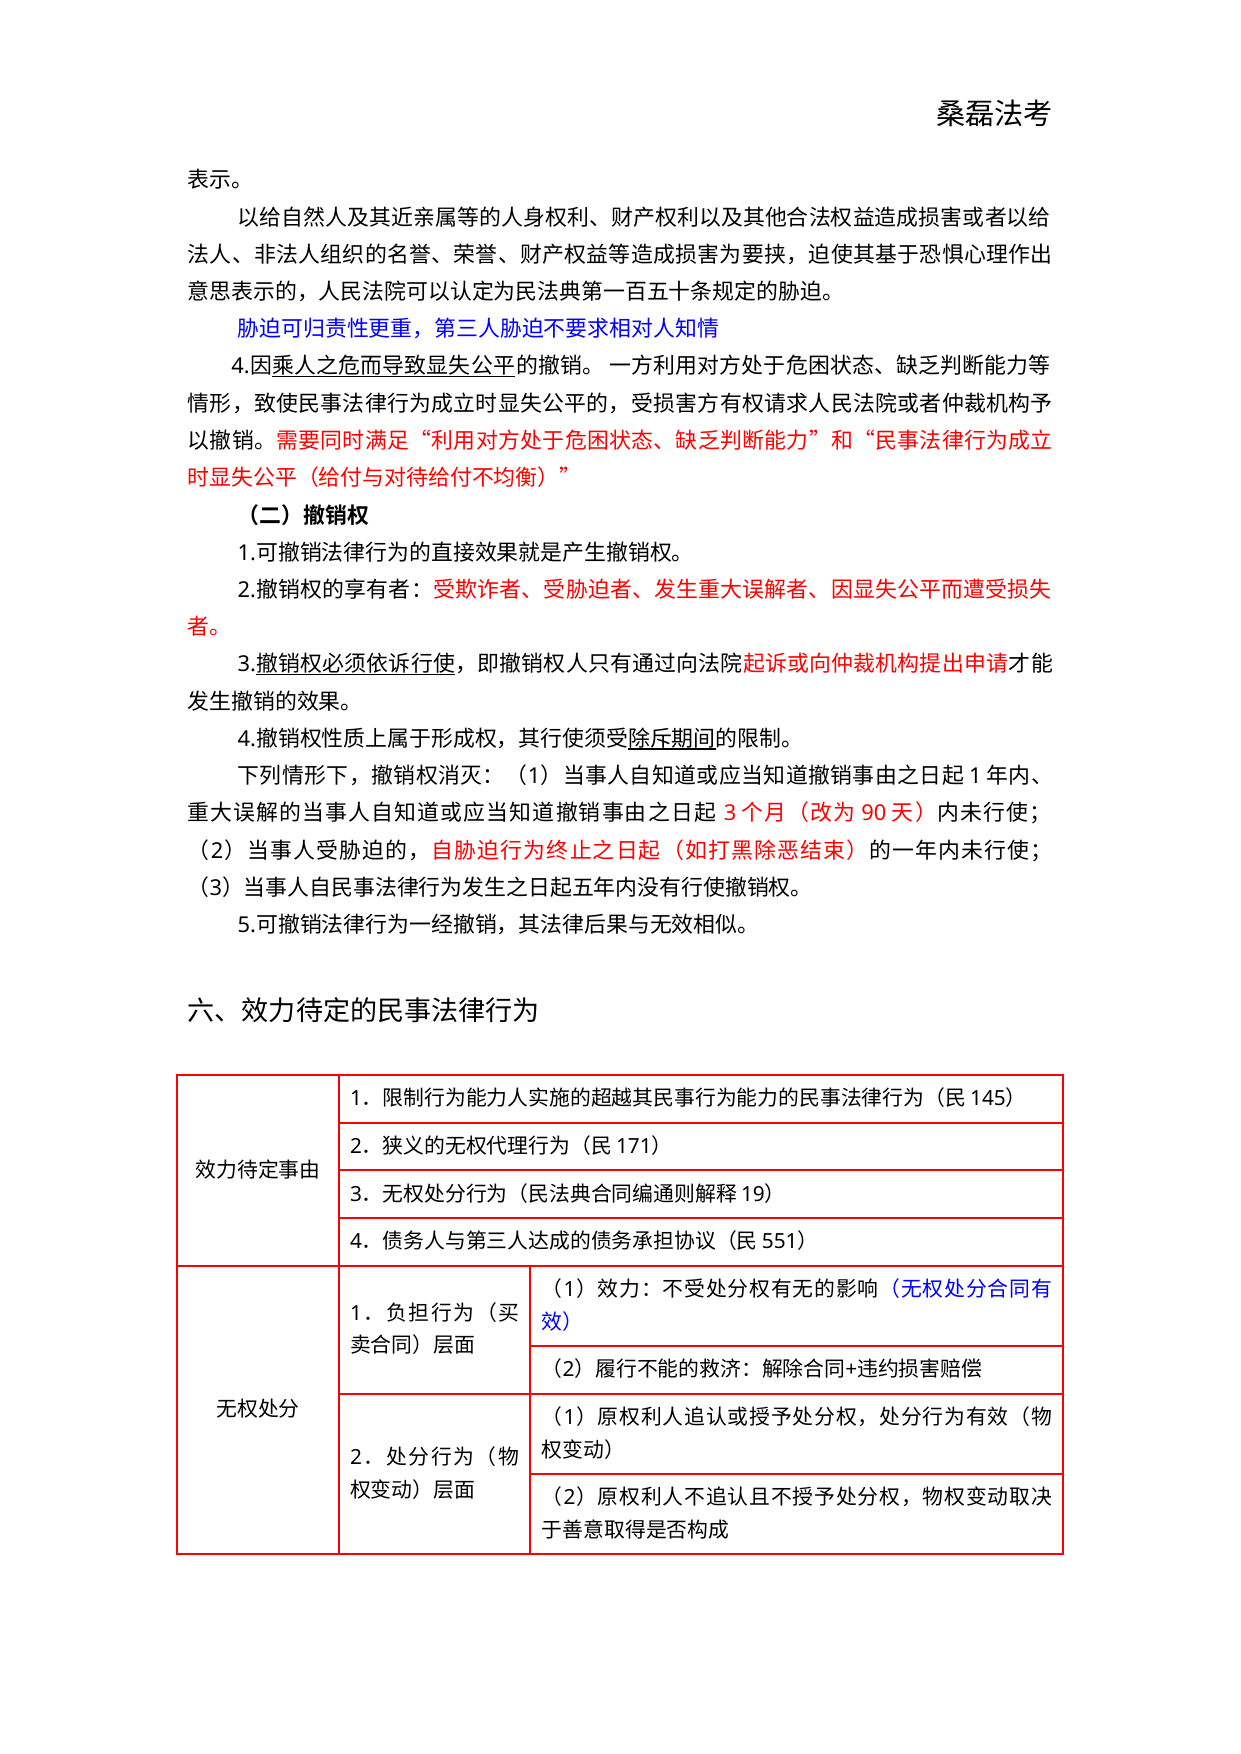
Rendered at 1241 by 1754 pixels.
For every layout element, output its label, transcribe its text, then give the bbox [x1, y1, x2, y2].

table_cell （2）原权利人不追认且不授予处分权，物权变动取决于善意取得是否构成 [531, 1475, 1062, 1553]
table_header 1．限制行为能力人实施的超越其民事行为能力的民事法律行为（民145） [340, 1076, 1062, 1122]
subtitle 六、效力待定的民事法律行为 [187, 976, 1053, 1041]
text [187, 162, 1053, 194]
table_cell 2．处分行为（物权变动）层面 [340, 1395, 529, 1553]
table_cell 无权处分 [178, 1267, 338, 1553]
text 以给自然人及其近亲属等的人身权利、财产权利以及其他合法权益造成损害或者以给法人、非法人组织的名誉、荣誉、财产权益等造成损害为要挟，迫使其基于恐惧心理作出意思表示的，人民法院可以认定为民法典第一百五十条规定的胁迫。 [187, 199, 1053, 306]
table_cell 1．负担行为（买卖合同）层面 [340, 1267, 529, 1393]
text 5.可撤销法律行为一经撤销，其法律后果与无效相似。 [187, 907, 1053, 939]
table_cell 2．狭义的无权代理行为（民171） [340, 1124, 1062, 1169]
text 4.因乘人之危而导致显失公平的撤销。 一方利用对方处于危困状态、缺乏判断能力等情形，致使民事法律行为成立时显失公平的，受损害方有权请求人民法院或者仲裁机构予以撤销。需要同时满足“利用对方处于危困状态、缺乏判断能力”和“民事法律行为成立时显失公平（给付与对待给付不均衡）” [187, 348, 1053, 492]
text 下列情形下，撤销权消灭：（1）当事人自知道或应当知道撤销事由之日起1年内、重大误解的当事人自知道或应当知道撤销事由之日起3个月（改为90天）内未行使；（2）当事人受胁迫的，自胁迫行为终止之日起（如打黑除恶结束）的一年内未行使；（3）当事人自民事法律行为发生之日起五年内没有行使撤销权。 [187, 758, 1053, 902]
table_header 效力待定事由 [178, 1076, 338, 1265]
text 4.撤销权性质上属于形成权，其行使须受除斥期间的限制。 [187, 721, 1053, 753]
text 1.可撤销法律行为的直接效果就是产生撤销权。 [187, 534, 1053, 567]
text 2.撤销权的享有者：受欺诈者、受胁迫者、发生重大误解者、因显失公平而遭受损失者。 [187, 572, 1053, 641]
text （二）撤销权 [187, 497, 1053, 530]
table_cell （2）履行不能的救济：解除合同+违约损害赔偿 [531, 1347, 1062, 1393]
table_cell 3．无权处分行为（民法典合同编通则解释19） [340, 1171, 1062, 1217]
table_cell 4．债务人与第三人达成的债务承担协议（民551） [340, 1219, 1062, 1265]
table_cell （1）效力：不受处分权有无的影响（无权处分合同有效） [531, 1267, 1062, 1345]
table_cell （1）原权利人追认或授予处分权，处分行为有效（物权变动） [531, 1395, 1062, 1473]
text 胁迫可归责性更重，第三人胁迫不要求相对人知情 [187, 311, 1053, 343]
text 3.撤销权必须依诉行使，即撤销权人只有通过向法院起诉或向仲裁机构提出申请才能发生撤销的效果。 [187, 646, 1053, 716]
